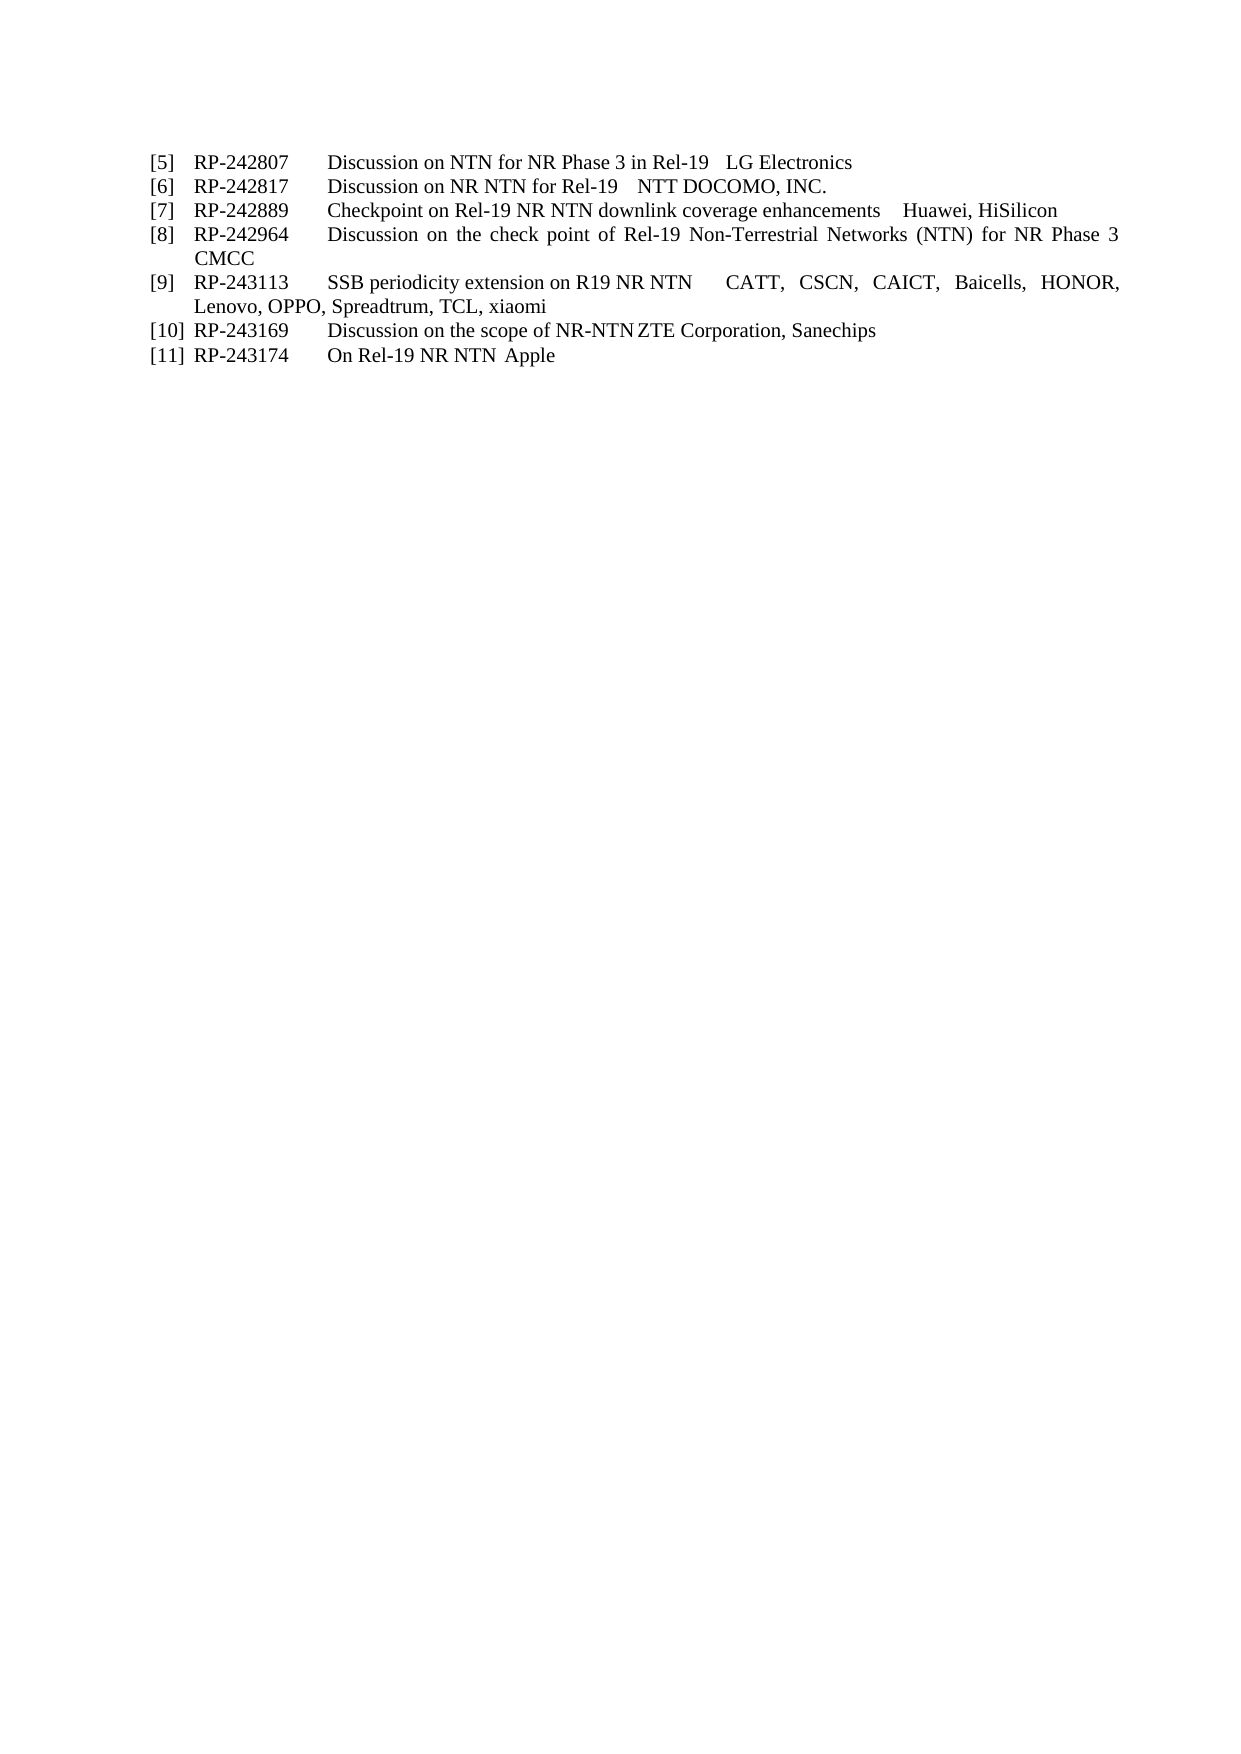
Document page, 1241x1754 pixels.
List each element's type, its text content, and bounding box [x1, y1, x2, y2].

list RP-243174 On Rel-19 NR NTN Apple [150, 342, 1120, 367]
list RP-242817 Discussion on NR NTN for Rel-19 NTT DOCOMO, INC. [150, 174, 1120, 198]
list RP-242807 Discussion on NTN for NR Phase 3 in Rel-19 LG Electronics [150, 150, 1120, 174]
list RP-242889 Checkpoint on Rel-19 NR NTN downlink coverage enhancements Huawei, HiSilicon [150, 198, 1120, 222]
list RP-243169 Discussion on the scope of NR-NTN ZTE Corporation, Sanechips [150, 318, 1120, 342]
list RP-243113 SSB periodicity extension on R19 NR NTN CATT, CSCN, CAICT, Baicells, HONOR, Lenovo, OPPO, Spreadtrum, TCL, xiaomi [150, 270, 1120, 318]
list RP-242964 Discussion on the check point of Rel-19 Non-Terrestrial Networks (NTN) for NR Phase 3 CMCC [150, 222, 1120, 270]
